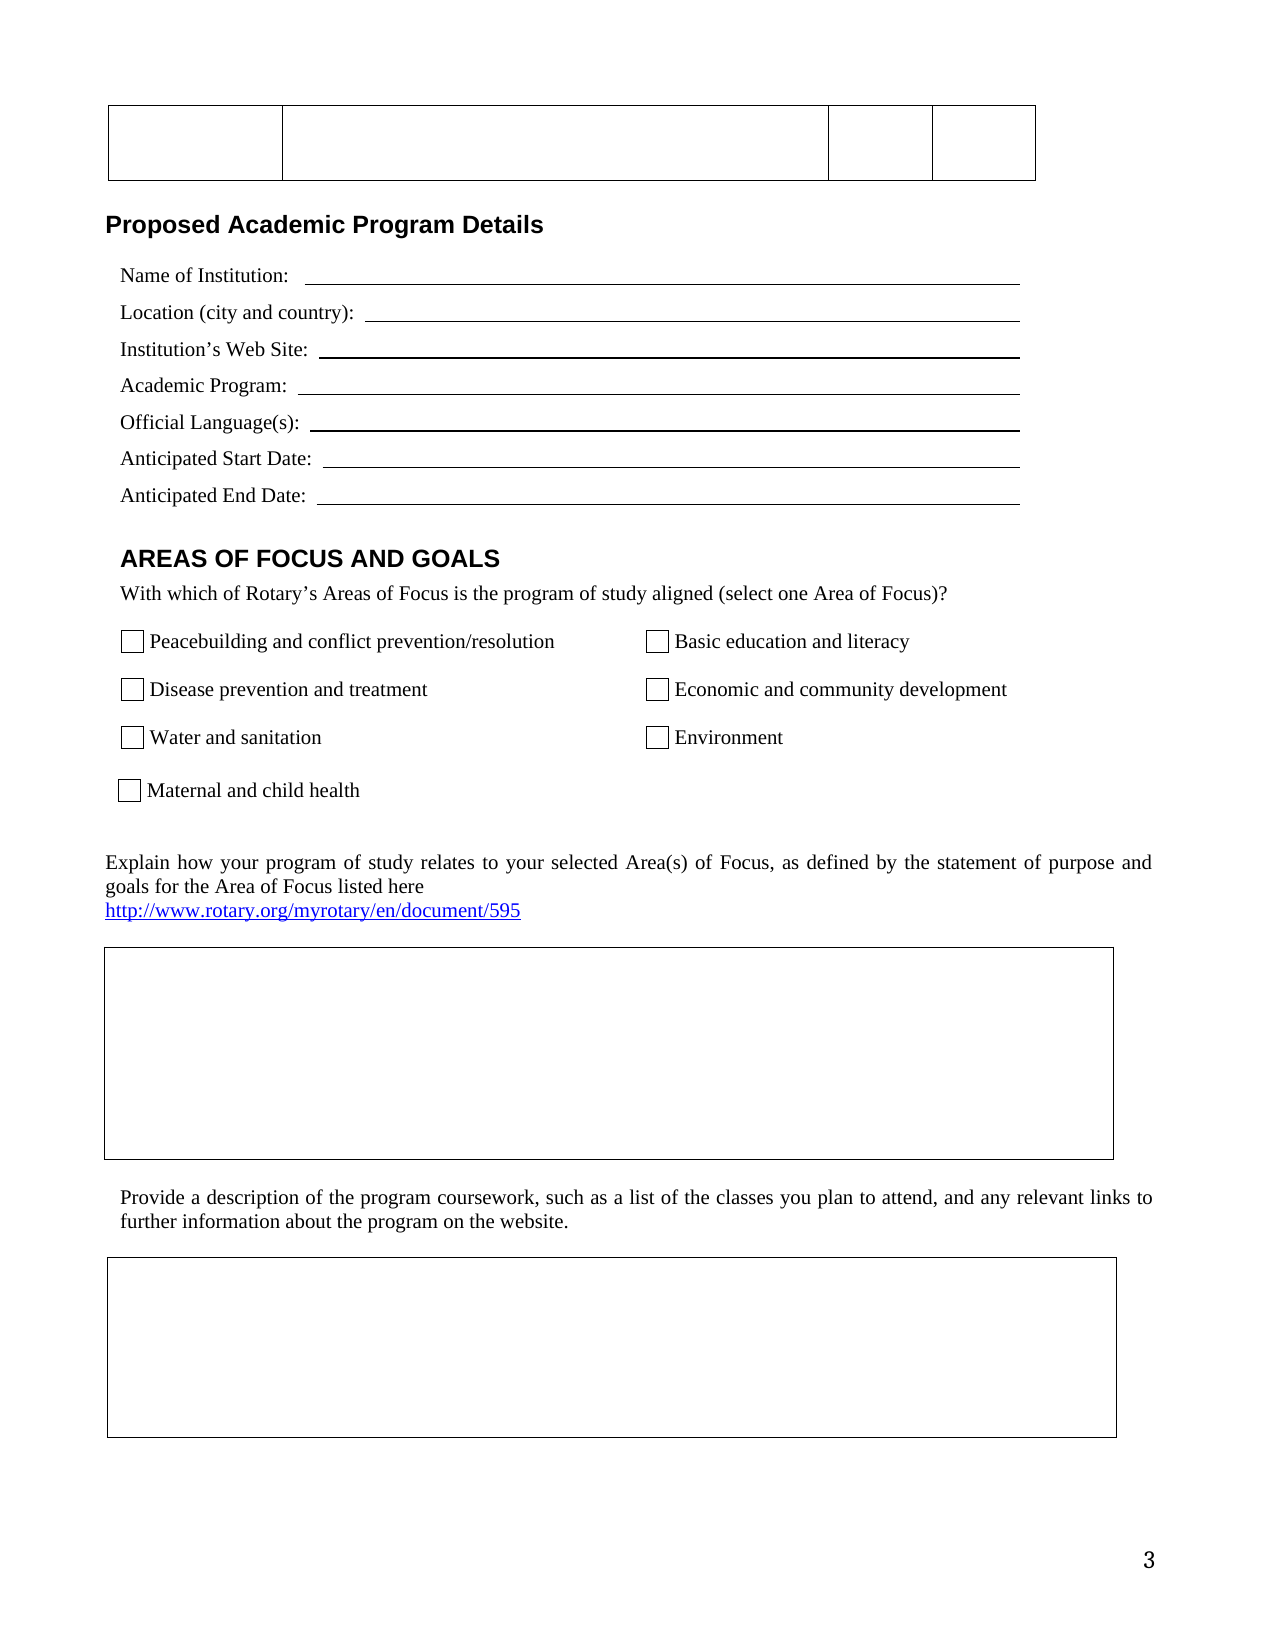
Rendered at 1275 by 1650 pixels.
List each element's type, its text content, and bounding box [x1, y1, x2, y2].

text Anticipated End Date: [120, 483, 1155, 507]
text Location (city and country): [120, 300, 1155, 324]
text Institution’s Web Site: [120, 337, 1155, 361]
table_cell [933, 106, 1035, 180]
text Water and sanitation Environment [120, 725, 1155, 749]
text Name of Institution: [120, 263, 1155, 287]
text http://www.rotary.org/myrotary/en/document/595 [105, 898, 1155, 922]
table_header [108, 1258, 1116, 1437]
table_cell [829, 106, 932, 180]
text AREAS OF FOCUS AND GOALS [120, 544, 1155, 572]
text Provide a description of the program coursework, such as a list of the classes you plan to attend, and any relevant links to further information about the program on the website. [120, 1185, 1155, 1233]
text Official Language(s): [120, 410, 1155, 434]
table_cell [109, 106, 282, 180]
text Peacebuilding and conflict prevention/resolution Basic education and literacy [120, 629, 1155, 653]
text Disease prevention and treatment Economic and community development [120, 677, 1155, 701]
table_header [105, 948, 1113, 1159]
text With which of Rotary’s Areas of Focus is the program of study aligned (select one Area of Focus)? [120, 581, 1155, 605]
text Explain how your program of study relates to your selected Area(s) of Focus, as defined by the statement of purpose and goals for the Area of Focus listed here [105, 850, 1155, 898]
text Proposed Academic Program Details [105, 210, 1155, 239]
text Academic Program: [120, 373, 1155, 397]
text Maternal and child health [105, 778, 1155, 802]
table_cell [283, 106, 828, 180]
text Anticipated Start Date: [120, 446, 1155, 470]
